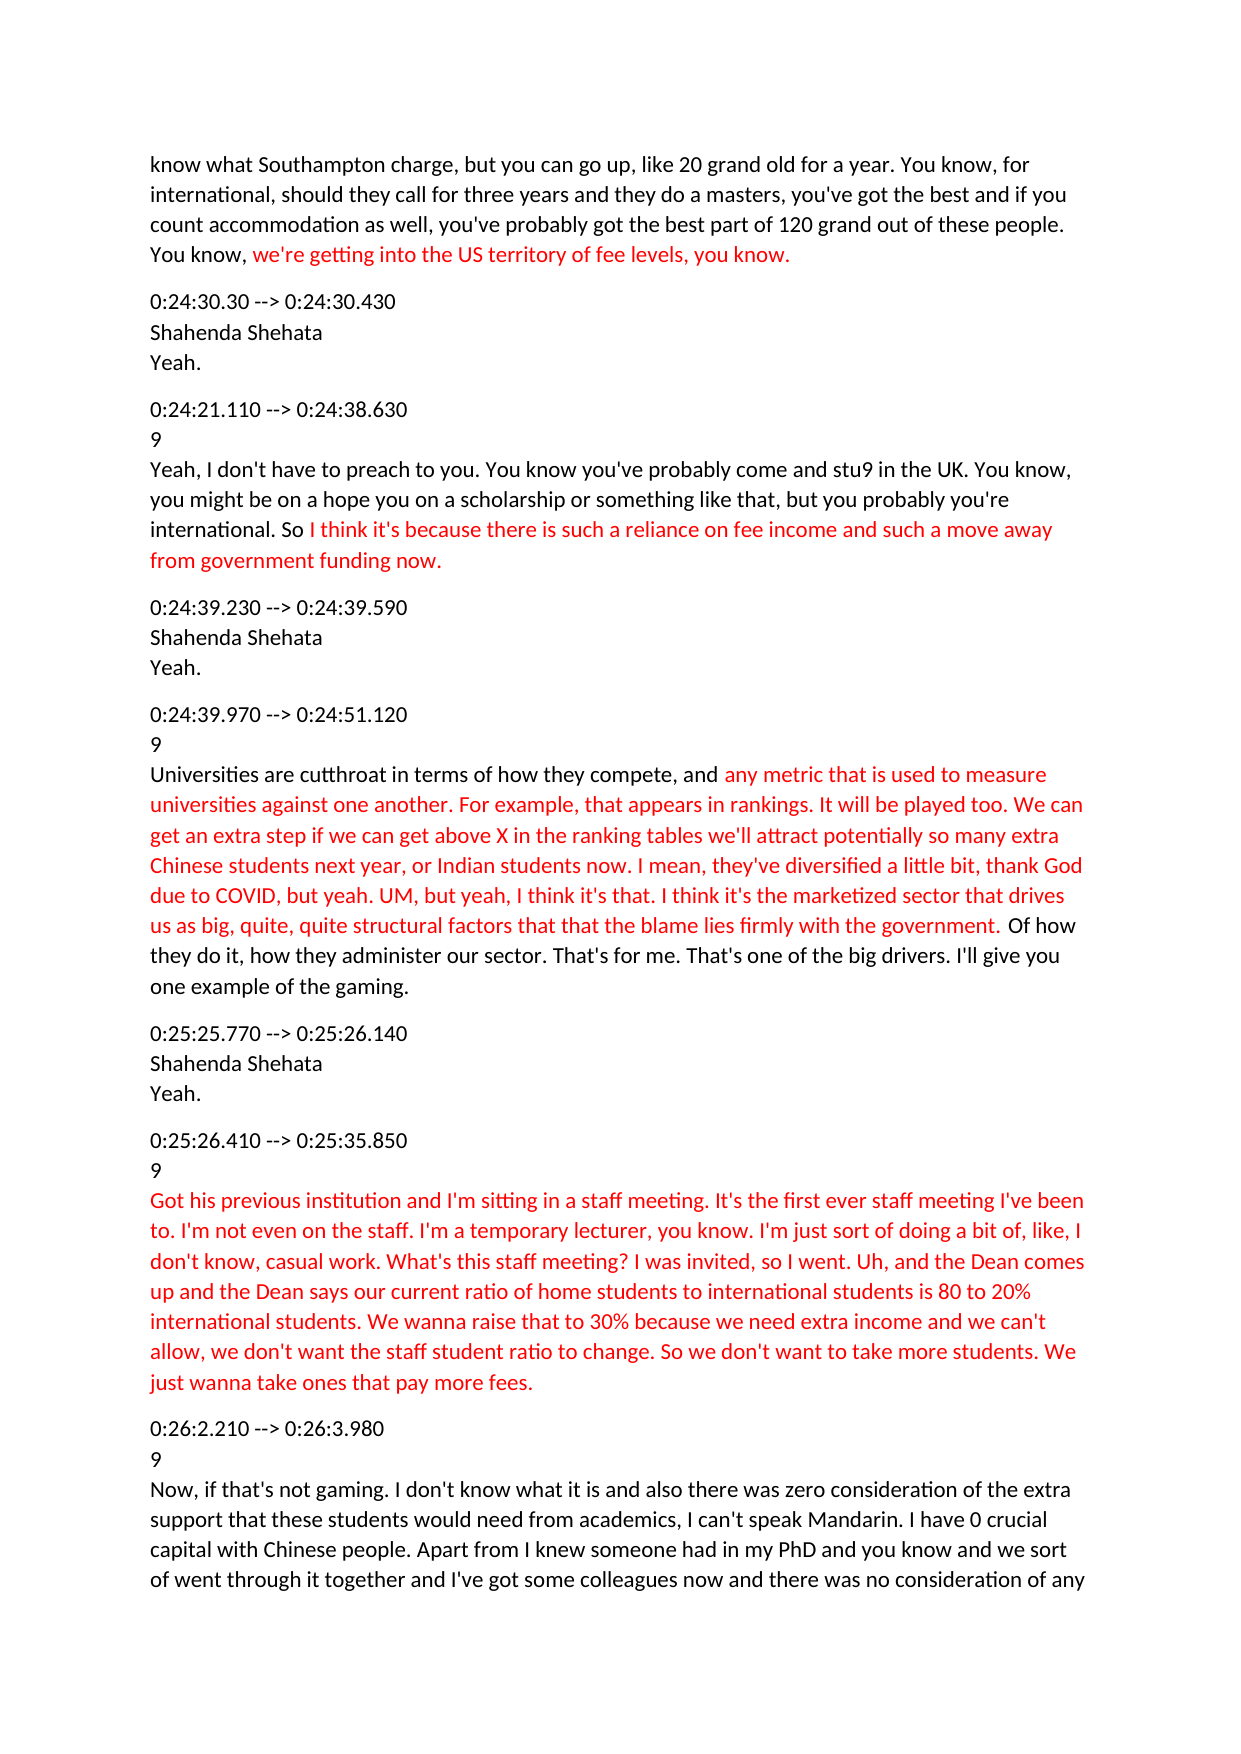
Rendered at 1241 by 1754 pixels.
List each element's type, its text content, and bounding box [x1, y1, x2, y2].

text 0:24:39.970 --> 0:24:51.120 9 Universities are cutthroat in terms of how they compete, and any metric that is used to measure universities against one another. For example, that appears in rankings. It will be played too. We can get an extra step if we can get above X in the ranking tables we'll attract potentially so many extra Chinese students next year, or Indian students now. I mean, they've diversified a little bit, thank God due to COVID, but yeah. UM, but yeah, I think it's that. I think it's the marketized sector that drives us as big, quite, quite structural factors that that the blame lies firmly with the government. Of how they do it, how they administer our sector. That's for me. That's one of the big drivers. I'll give you one example of the gaming. [150, 700, 1090, 1000]
text 0:25:26.410 --> 0:25:35.850 9 Got his previous institution and I'm sitting in a staff meeting. It's the first ever staff meeting I've been to. I'm not even on the staff. I'm a temporary lecturer, you know. I'm just sort of doing a bit of, like, I don't know, casual work. What's this staff meeting? I was invited, so I went. Uh, and the Dean comes up and the Dean says our current ratio of home students to international students is 80 to 20% international students. We wanna raise that to 30% because we need extra income and we can't allow, we don't want the staff student ratio to change. So we don't want to take more students. We just wanna take ones that pay more fees. [150, 1126, 1090, 1396]
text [150, 1414, 1090, 1594]
text 0:24:39.230 --> 0:24:39.590 Shahenda Shehata Yeah. [150, 593, 1090, 681]
text 0:24:21.110 --> 0:24:38.630 9 Yeah, I don't have to preach to you. You know you've probably come and stu9 in the UK. You know, you might be on a hope you on a scholarship or something like that, but you probably you're international. So I think it's because there is such a reliance on fee income and such a move away from government funding now. [150, 395, 1090, 574]
text 0:24:30.30 --> 0:24:30.430 Shahenda Shehata Yeah. [150, 287, 1090, 376]
text 0:25:25.770 --> 0:25:26.140 Shahenda Shehata Yeah. [150, 1019, 1090, 1107]
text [150, 150, 1090, 269]
